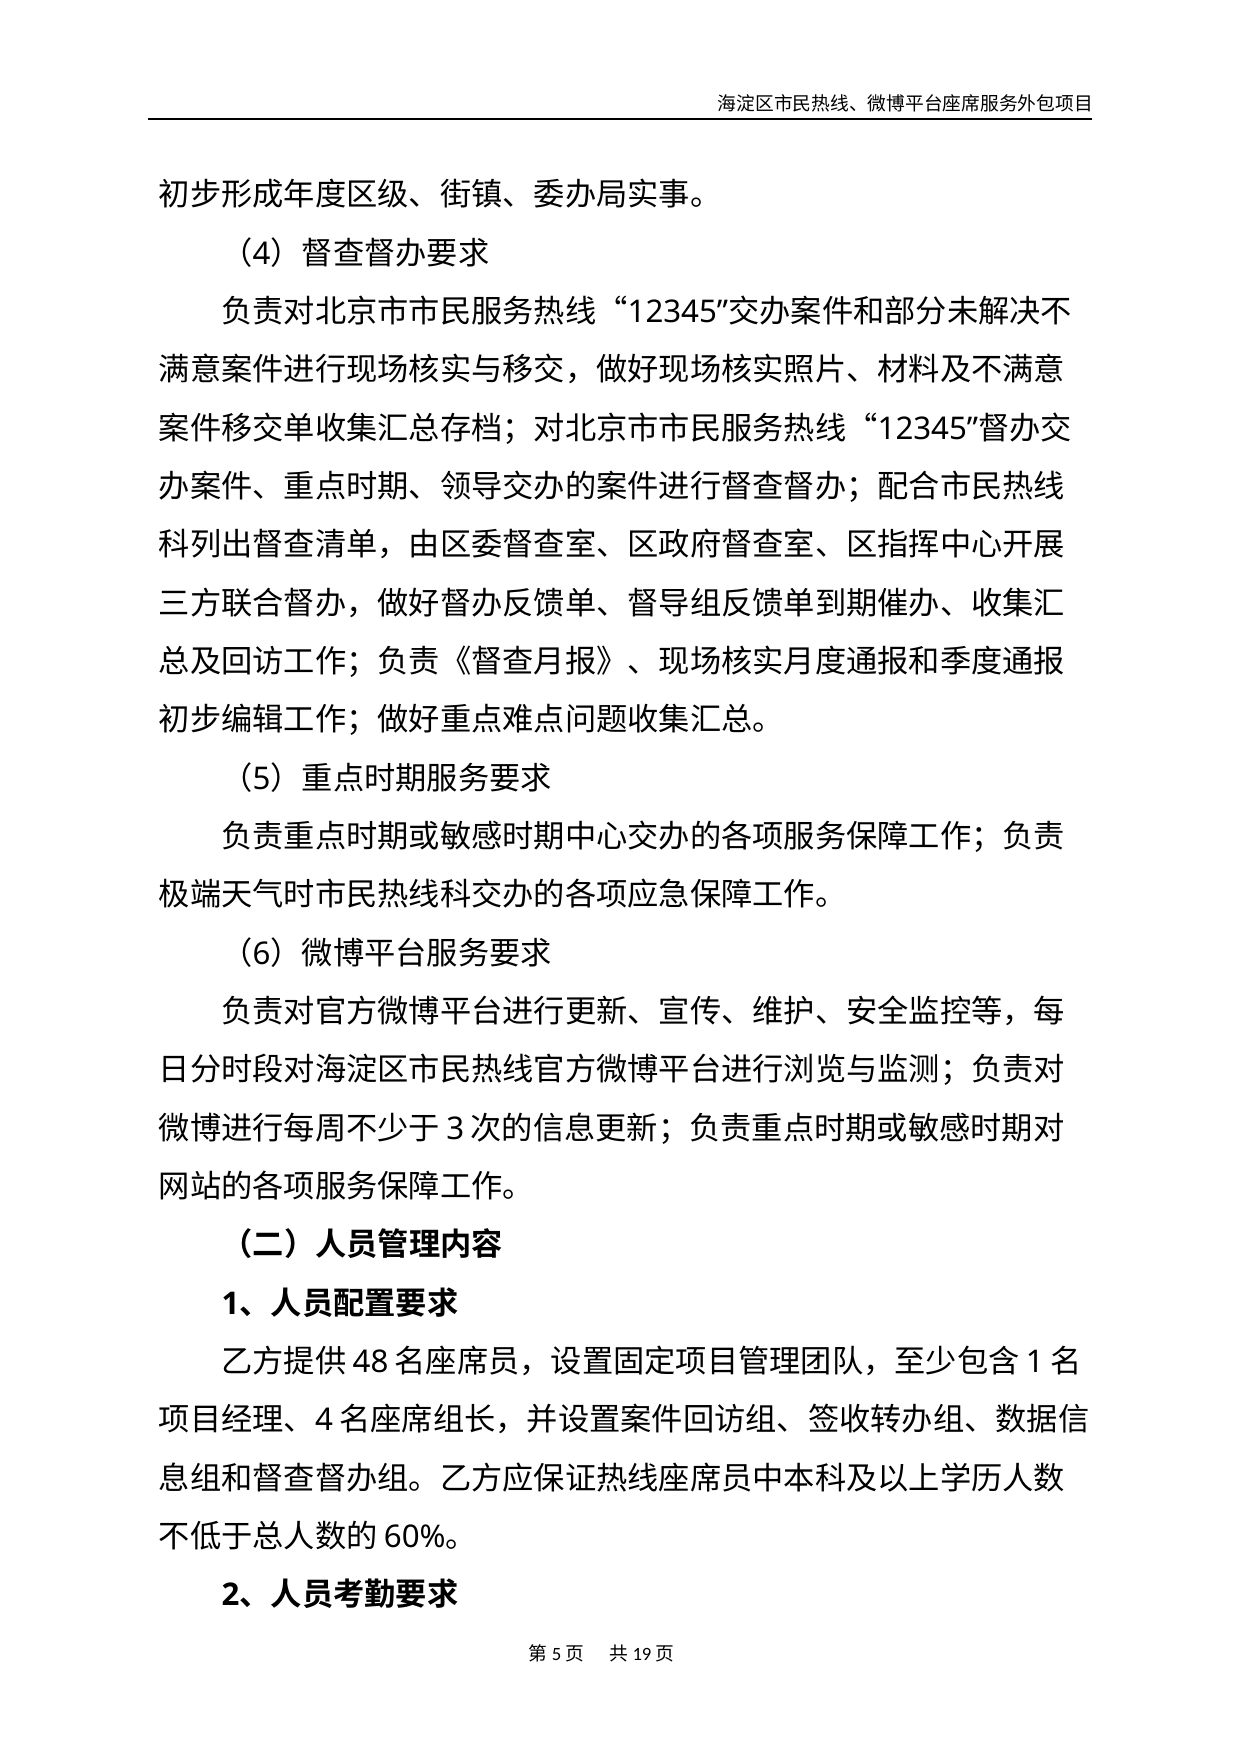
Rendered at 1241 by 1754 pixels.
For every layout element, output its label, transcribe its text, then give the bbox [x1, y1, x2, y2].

text 2、人员考勤要求 [159, 1559, 1092, 1617]
text （二）人员管理内容 [159, 1209, 1092, 1267]
text 1、人员配置要求 [159, 1267, 1092, 1326]
text 负责重点时期或敏感时期中心交办的各项服务保障工作；负责极端天气时市民热线科交办的各项应急保障工作。 [159, 801, 1092, 917]
text 乙方提供48名座席员，设置固定项目管理团队，至少包含1名项目经理、4名座席组长，并设置案件回访组、签收转办组、数据信息组和督查督办组。乙方应保证热线座席员中本科及以上学历人数不低于总人数的60%。 [159, 1326, 1092, 1559]
text （6）微博平台服务要求 [159, 917, 1092, 976]
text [159, 159, 1092, 217]
text （5）重点时期服务要求 [159, 742, 1092, 801]
text （4）督查督办要求 [159, 217, 1092, 276]
text 负责对官方微博平台进行更新、宣传、维护、安全监控等，每日分时段对海淀区市民热线官方微博平台进行浏览与监测；负责对微博进行每周不少于3次的信息更新；负责重点时期或敏感时期对网站的各项服务保障工作。 [159, 976, 1092, 1209]
text 负责对北京市市民服务热线“12345”交办案件和部分未解决不满意案件进行现场核实与移交，做好现场核实照片、材料及不满意案件移交单收集汇总存档；对北京市市民服务热线“12345”督办交办案件、重点时期、领导交办的案件进行督查督办；配合市民热线科列出督查清单，由区委督查室、区政府督查室、区指挥中心开展三方联合督办，做好督办反馈单、督导组反馈单到期催办、收集汇总及回访工作；负责《督查月报》、现场核实月度通报和季度通报初步编辑工作；做好重点难点问题收集汇总。 [159, 276, 1092, 742]
